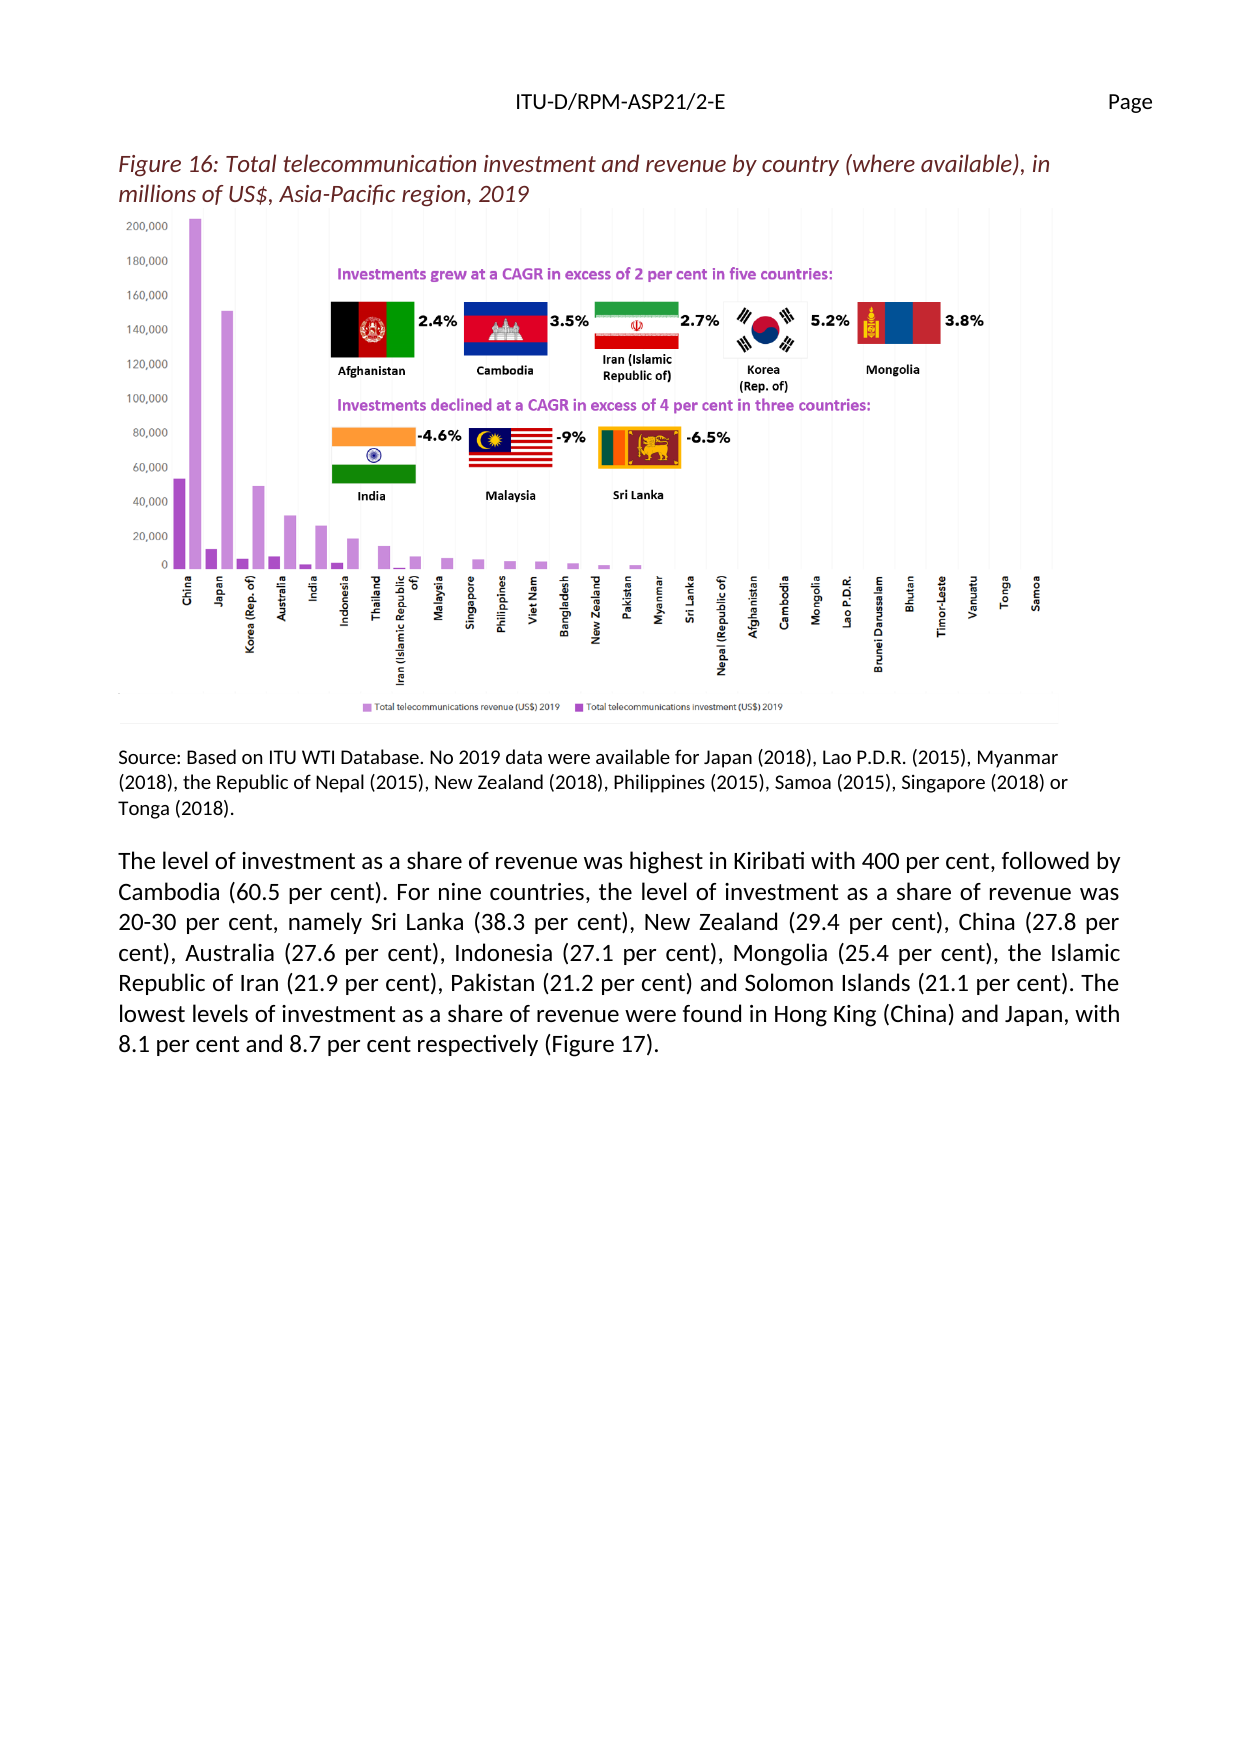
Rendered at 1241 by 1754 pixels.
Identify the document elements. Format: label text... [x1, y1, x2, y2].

picture [118, 208, 1059, 724]
text The level of investment as a share of revenue was highest in Kiribati with 400 per cent, followed by Cambodia (60.5 per cent). For nine countries, the level of investment as a share of revenue was 20-30 per cent, namely Sri Lanka (38.3 per cent), New Zealand (29.4 per cent), China (27.8 per cent), Australia (27.6 per cent), Indonesia (27.1 per cent), Mongolia (25.4 per cent), the Islamic Republic of Iran (21.9 per cent), Pakistan (21.2 per cent) and Solomon Islands (21.1 per cent). The lowest levels of investment as a share of revenue were found in Hong King (China) and Japan, with 8.1 per cent and 8.7 per cent respectively (Figure 17). [118, 845, 1122, 1059]
text Source: Based on ITU WTI Database. No 2019 data were available for Japan (2018), Lao P.D.R. (2015), Myanmar (2018), the Republic of Nepal (2015), New Zealand (2018), Philippines (2015), Samoa (2015), Singapore (2018) or Tonga (2018). [118, 744, 1122, 820]
